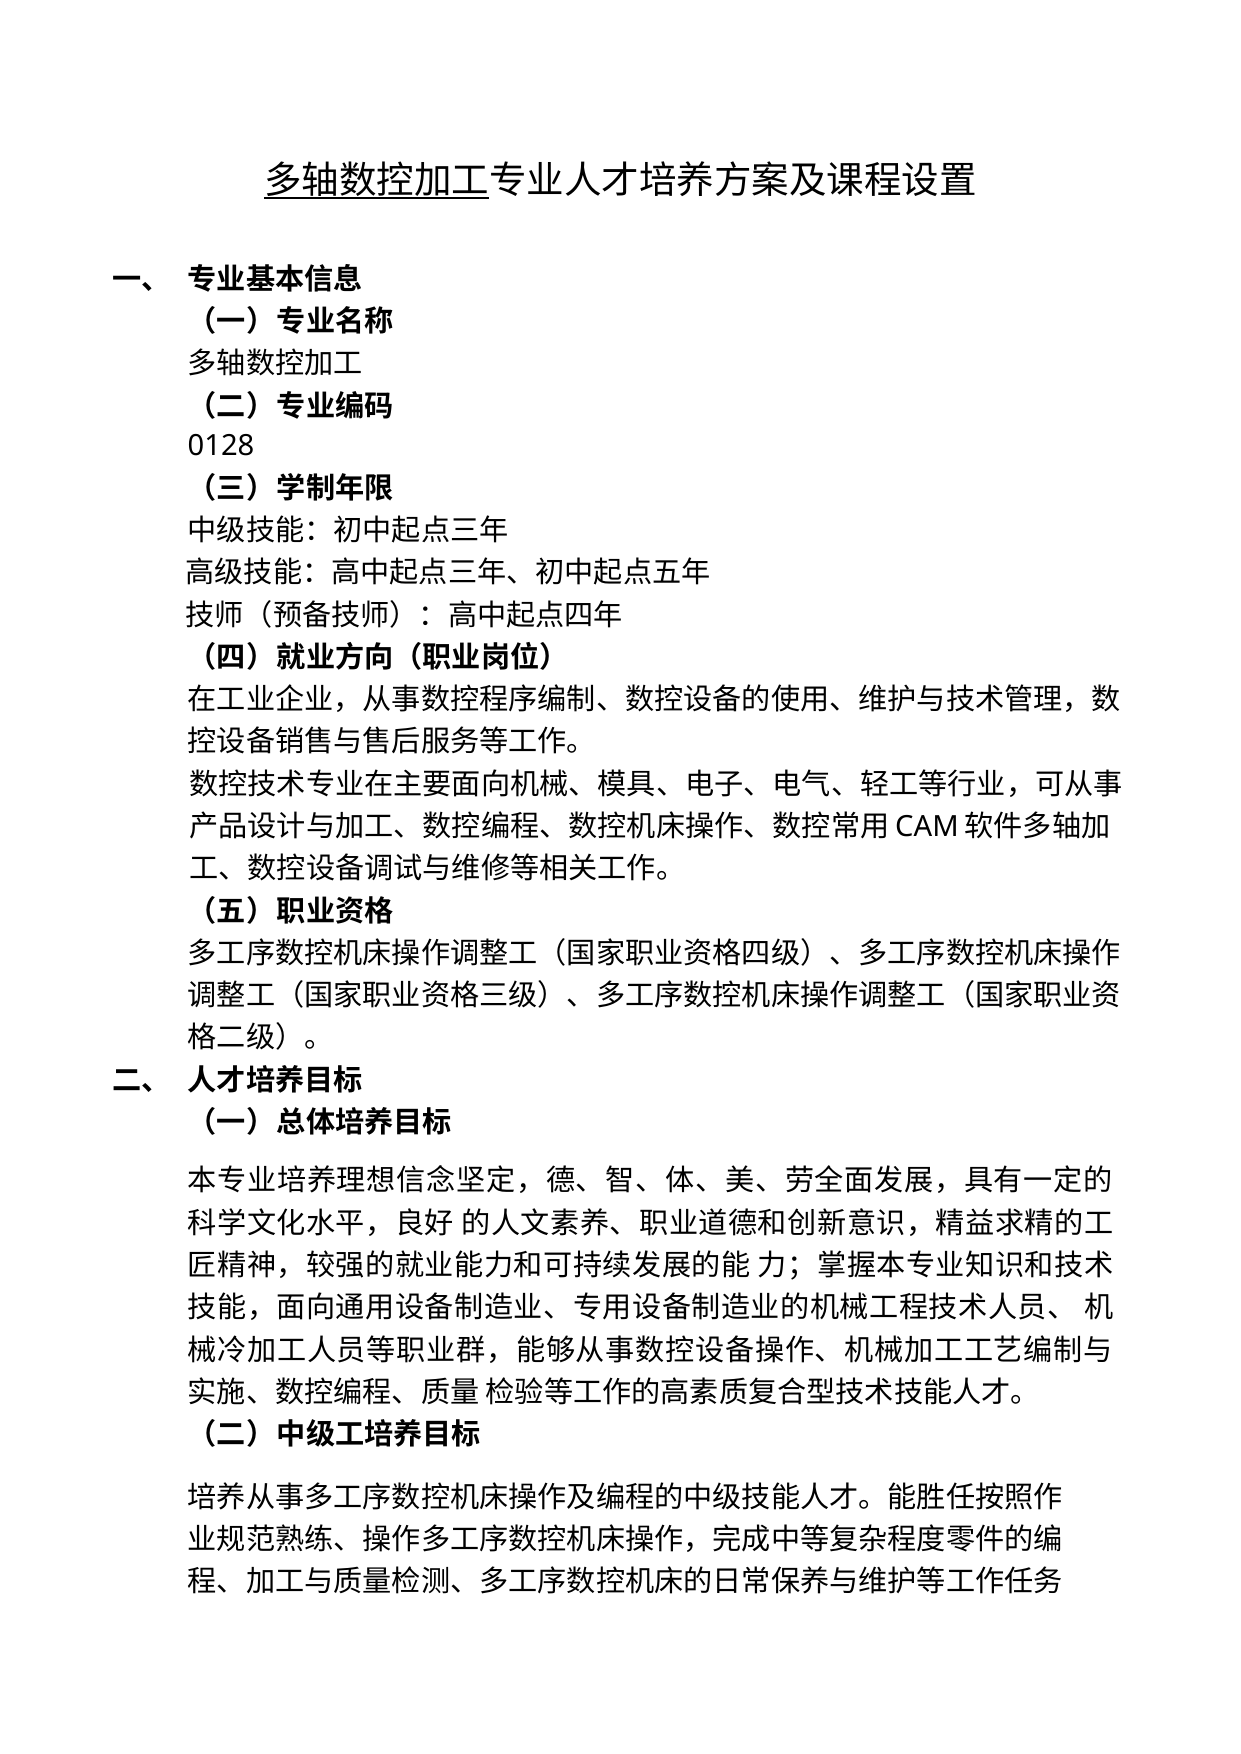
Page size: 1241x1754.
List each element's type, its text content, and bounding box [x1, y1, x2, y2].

text 高级技能：高中起点三年、初中起点五年 [112, 549, 1128, 591]
text 多工序数控机床操作调整工（国家职业资格四级）、多工序数控机床操作调整工（国家职业资格三级）、多工序数控机床操作调整工（国家职业资格二级）。 [187, 929, 1128, 1056]
list 专业名称 [187, 298, 1128, 340]
list 职业资格 [187, 887, 1128, 929]
text 多轴数控加工 [187, 340, 1128, 382]
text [187, 1473, 1064, 1600]
list 就业方向（职业岗位） [187, 633, 1128, 676]
text 0128 [187, 424, 1128, 464]
text 数控技术专业在主要面向机械、模具、电子、电气、轻工等行业，可从事产品设计与加工、数控编程、数控机床操作、数控常用CAM软件多轴加工、数控设备调试与维修等相关工作。 [189, 760, 1128, 887]
list 专业编码 [187, 382, 1128, 424]
list 专业基本信息 [112, 255, 1128, 298]
text 中级技能：初中起点三年 [187, 506, 1128, 549]
text 多轴数控加工专业人才培养方案及课程设置 [112, 150, 1128, 204]
text 在工业企业，从事数控程序编制、数控设备的使用、维护与技术管理，数控设备销售与售后服务等工作。 [187, 676, 1128, 760]
list 中级工培养目标 [187, 1411, 1128, 1453]
list 学制年限 [187, 464, 1128, 506]
list 人才培养目标 [112, 1056, 1128, 1099]
list 总体培养目标 [187, 1099, 1128, 1141]
text 技师（预备技师）：高中起点四年 [112, 591, 1128, 633]
text 本专业培养理想信念坚定，德、智、体、美、劳全面发展，具有一定的科学文化水平，良好 的人文素养、职业道德和创新意识，精益求精的工匠精神，较强的就业能力和可持续发展的能 力；掌握本专业知识和技术技能，面向通用设备制造业、专用设备制造业的机械工程技术人员、 机械冷加工人员等职业群，能够从事数控设备操作、机械加工工艺编制与实施、数控编程、质量 检验等工作的高素质复合型技术技能人才。 [187, 1157, 1115, 1411]
